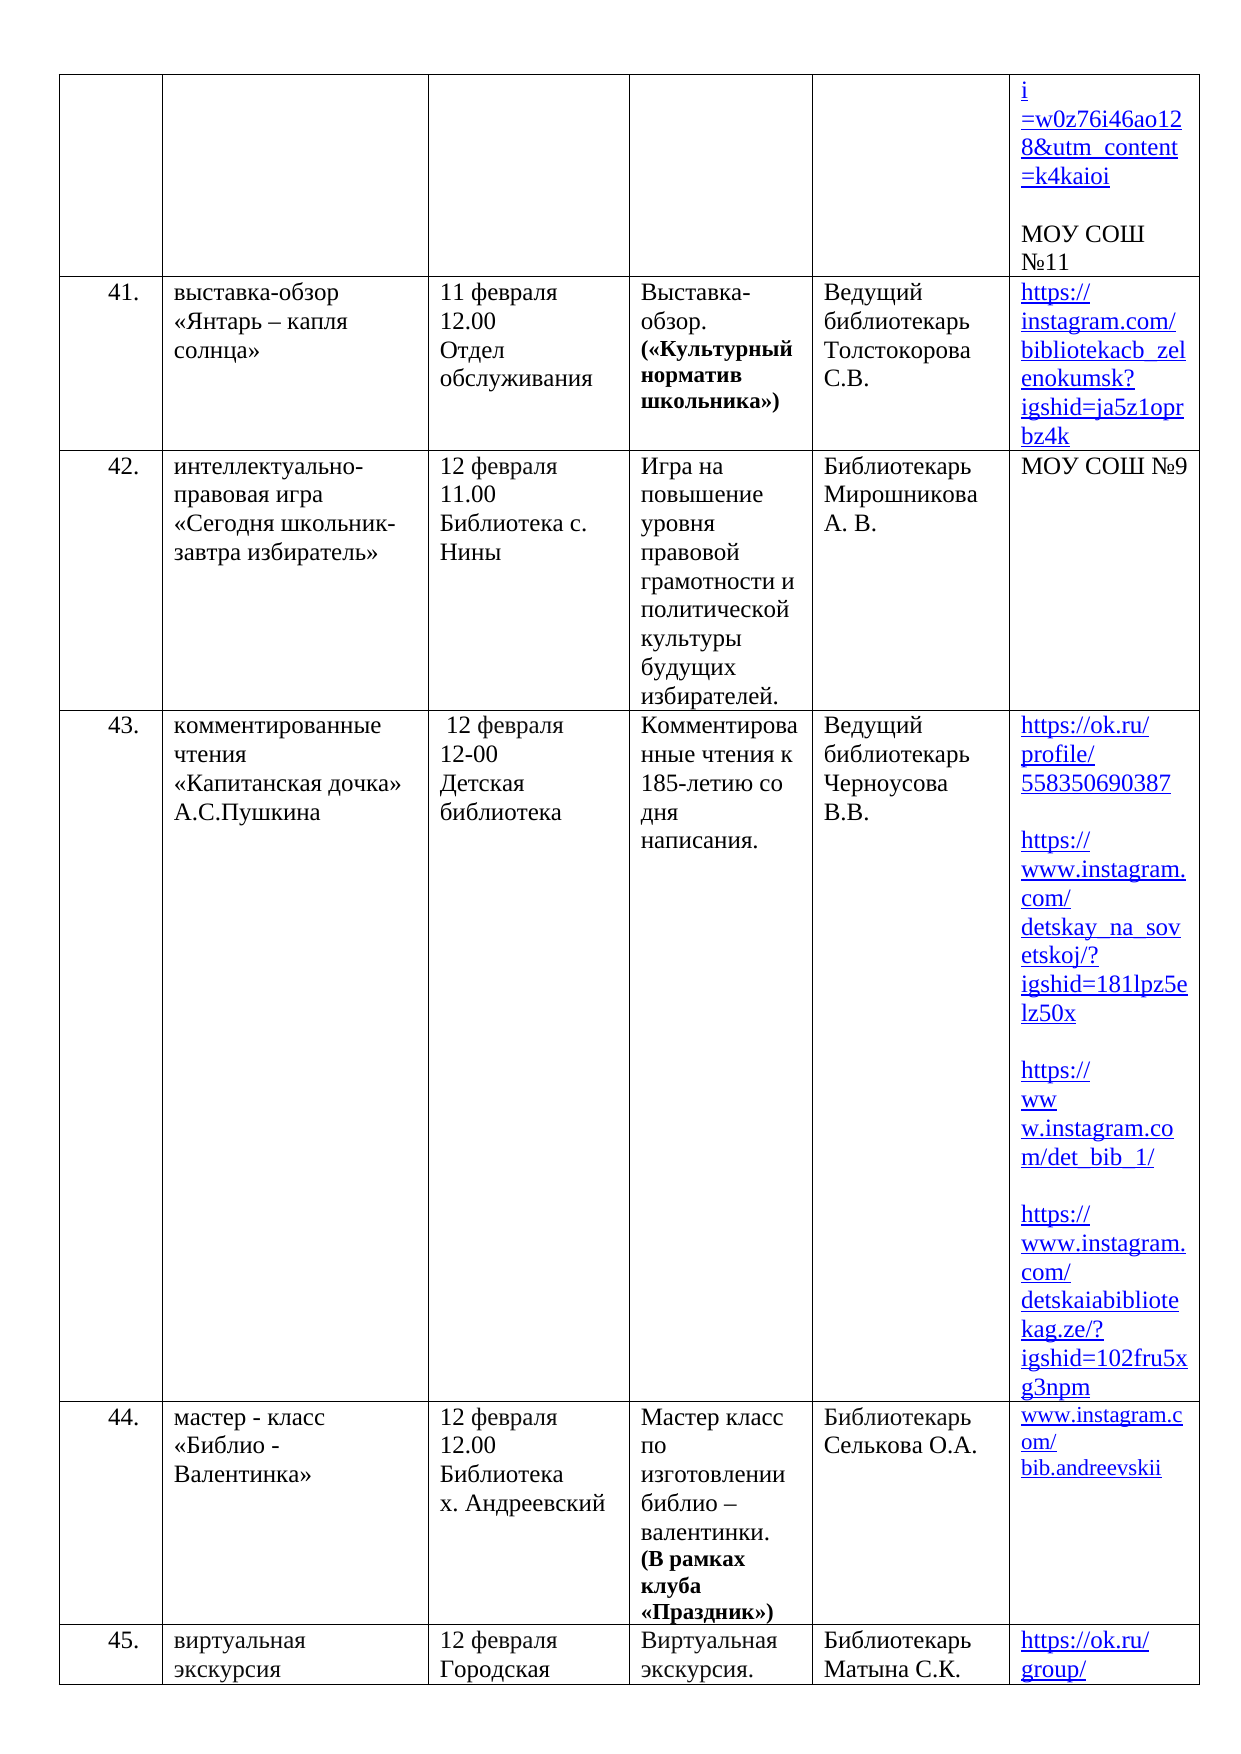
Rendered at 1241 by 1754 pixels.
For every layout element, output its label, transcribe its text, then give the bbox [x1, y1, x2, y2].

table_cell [1010, 1625, 1199, 1683]
table_cell 12 февраля 11.00 Библиотека с. Нины [429, 451, 629, 709]
table_cell интеллектуально-правовая игра «Сегодня школьник-завтра избиратель» [163, 451, 428, 709]
table_cell [60, 1402, 162, 1624]
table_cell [813, 1625, 1009, 1683]
table_cell www.instagram.com/bib.andreevskii [1010, 1402, 1199, 1624]
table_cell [813, 75, 1009, 276]
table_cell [163, 1625, 428, 1683]
table_cell Библиотекарь Селькова О.А. [813, 1402, 1009, 1624]
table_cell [163, 75, 428, 276]
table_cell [429, 75, 629, 276]
table_cell 12 февраля 12.00 Библиотека х. Андреевский [429, 1402, 629, 1624]
table_cell мастер - класс «Библио - Валентинка» [163, 1402, 428, 1624]
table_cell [630, 1625, 812, 1683]
table_cell Выставка-обзор. («Культурный норматив школьника») [630, 277, 812, 450]
table_cell Библиотекарь Мирошникова А. В. [813, 451, 1009, 709]
table_cell [60, 75, 162, 276]
table_cell [60, 277, 162, 450]
table_cell 12 февраля 12-00 Детская библиотека [429, 711, 629, 1401]
table_cell Игра на повышение уровня правовой грамотности и политической культуры будущих избирателей. [630, 451, 812, 709]
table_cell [429, 1625, 629, 1683]
table_cell [60, 711, 162, 1401]
table_cell [60, 451, 162, 709]
table_cell https://instagram.com/bibliotekacb_zelenokumsk?igshid=ja5z1oprbz4k [1010, 277, 1199, 450]
table_cell [60, 1625, 162, 1683]
table_cell 11 февраля 12.00 Отдел обслуживания [429, 277, 629, 450]
table_cell комментированные чтения «Капитанская дочка» А.С.Пушкина [163, 711, 428, 1401]
table_cell Комментированные чтения к 185-летию со дня написания. [630, 711, 812, 1401]
table_cell МОУ СОШ №9 [1010, 451, 1199, 709]
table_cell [1010, 75, 1199, 276]
table_cell Ведущий библиотекарь Толстокорова С.В. [813, 277, 1009, 450]
table_cell Ведущий библиотекарь Черноусова В.В. [813, 711, 1009, 1401]
table_cell выставка-обзор «Янтарь – капля солнца» [163, 277, 428, 450]
table_cell Мастер класс по изготовлении библио – валентинки. (В рамках клуба «Праздник») [630, 1402, 812, 1624]
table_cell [630, 75, 812, 276]
